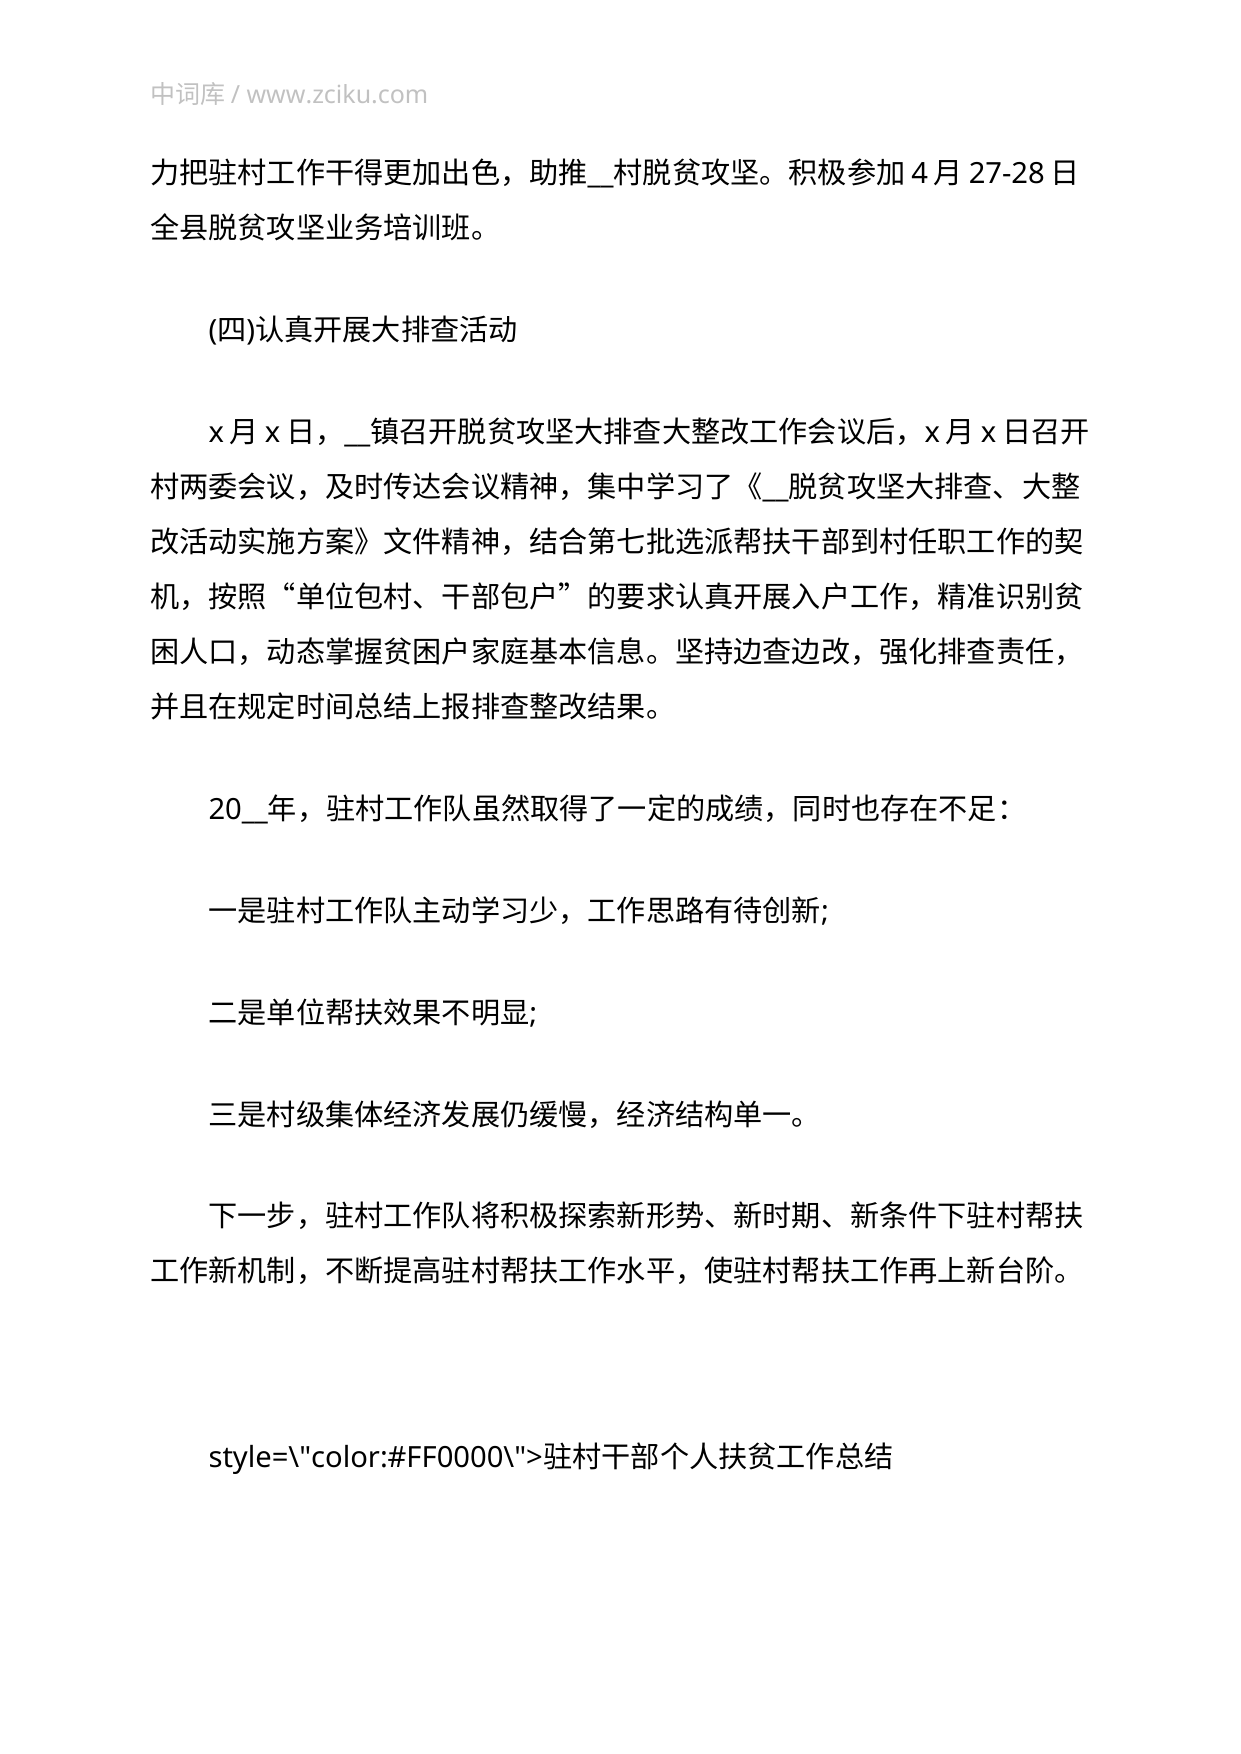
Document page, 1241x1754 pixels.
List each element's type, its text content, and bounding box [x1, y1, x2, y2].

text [150, 150, 1090, 247]
text x月x日，__镇召开脱贫攻坚大排查大整改工作会议后，x月x日召开村两委会议，及时传达会议精神，集中学习了《__脱贫攻坚大排查、大整改活动实施方案》文件精神，结合第七批选派帮扶干部到村任职工作的契机，按照“单位包村、干部包户”的要求认真开展入户工作，精准识别贫困人口，动态掌握贫困户家庭基本信息。坚持边查边改，强化排查责任，并且在规定时间总结上报排查整改结果。 [150, 409, 1090, 726]
text 三是村级集体经济发展仍缓慢，经济结构单一。 [150, 1091, 1090, 1133]
text 一是驻村工作队主动学习少，工作思路有待创新; [150, 887, 1090, 929]
text 二是单位帮扶效果不明显; [150, 989, 1090, 1032]
text (四)认真开展大排查活动 [150, 307, 1090, 349]
text 20__年，驻村工作队虽然取得了一定的成绩，同时也存在不足： [150, 785, 1090, 828]
text style=\"color:#FF0000\">驻村干部个人扶贫工作总结 [150, 1434, 1090, 1476]
text 下一步，驻村工作队将积极探索新形势、新时期、新条件下驻村帮扶工作新机制，不断提高驻村帮扶工作水平，使驻村帮扶工作再上新台阶。 [150, 1193, 1090, 1290]
